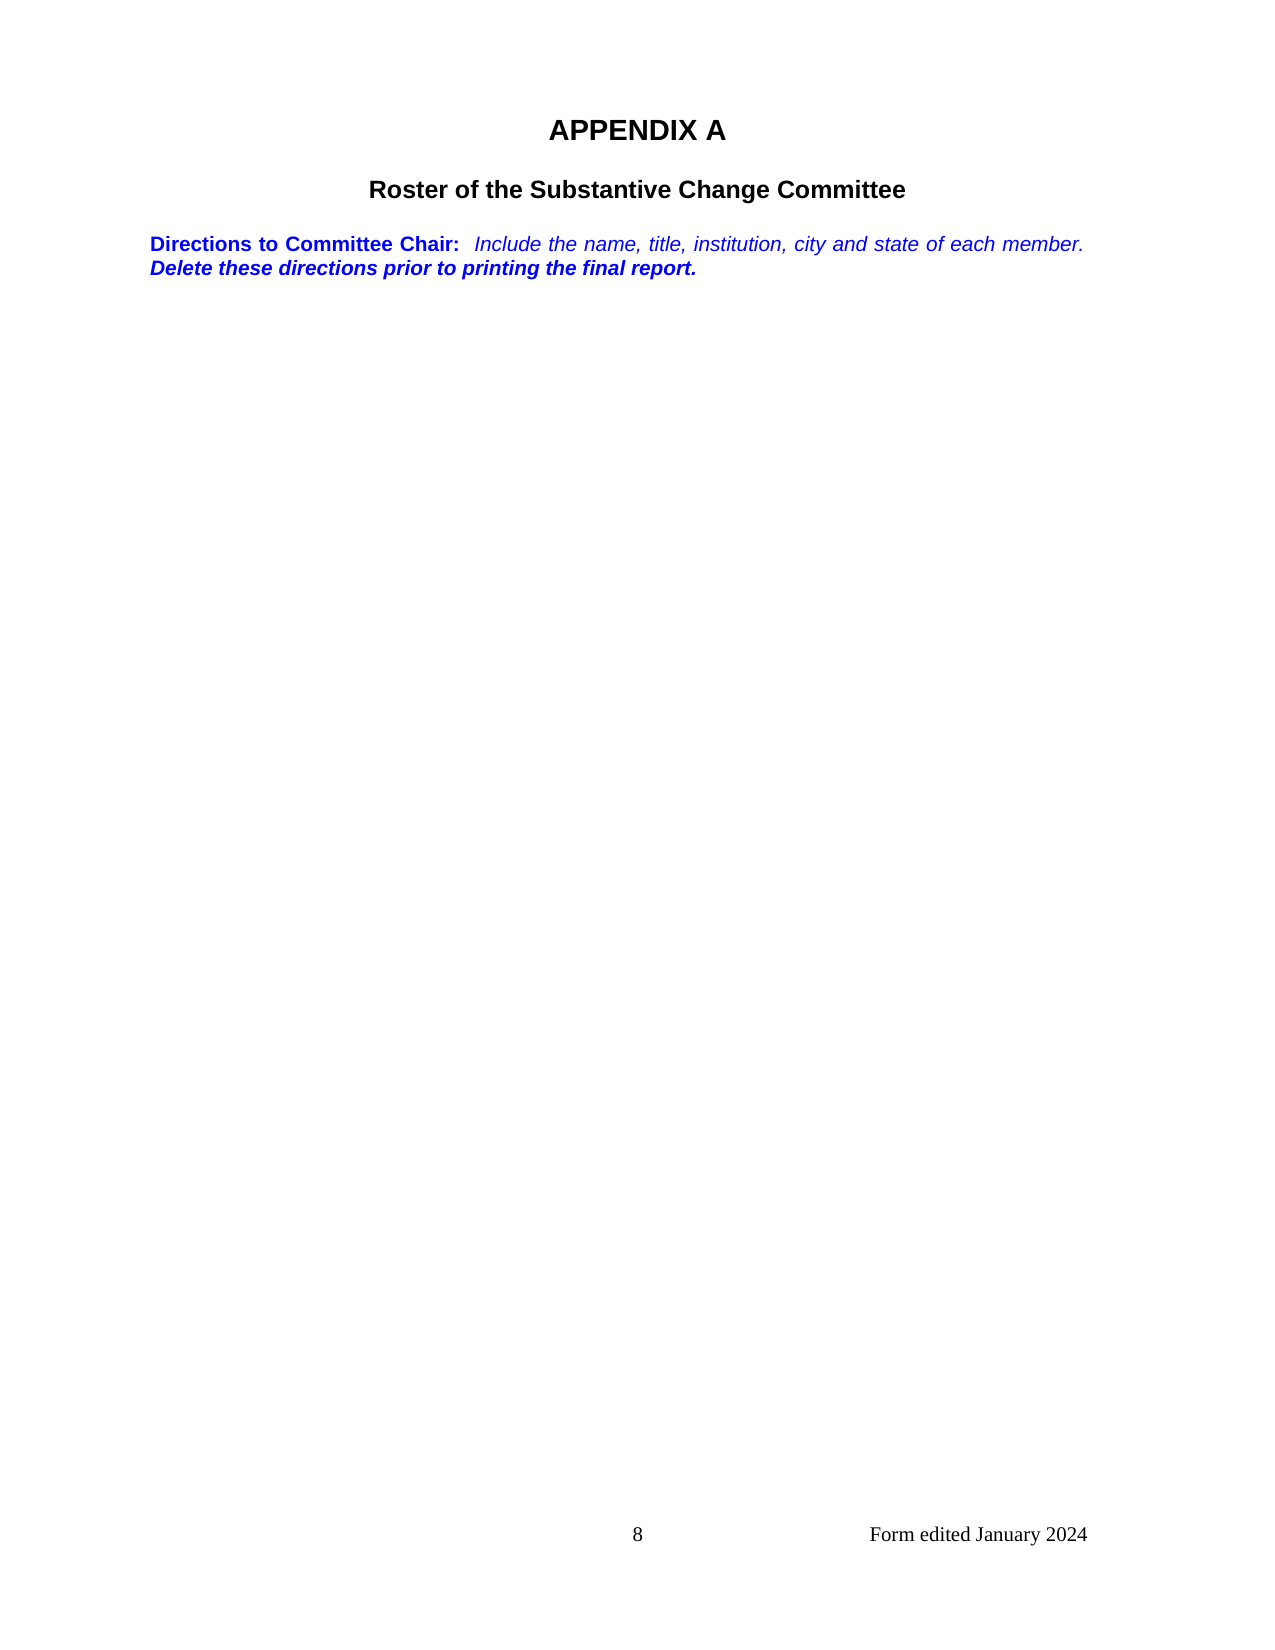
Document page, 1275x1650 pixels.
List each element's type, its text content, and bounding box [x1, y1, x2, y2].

text Directions to Committee Chair: Include the name, title, institution, city and state of each member. Delete these directions prior to printing the final report. [150, 232, 1087, 280]
text APPENDIX A [150, 112, 1125, 146]
text Roster of the Substantive Change Committee [150, 175, 1125, 203]
